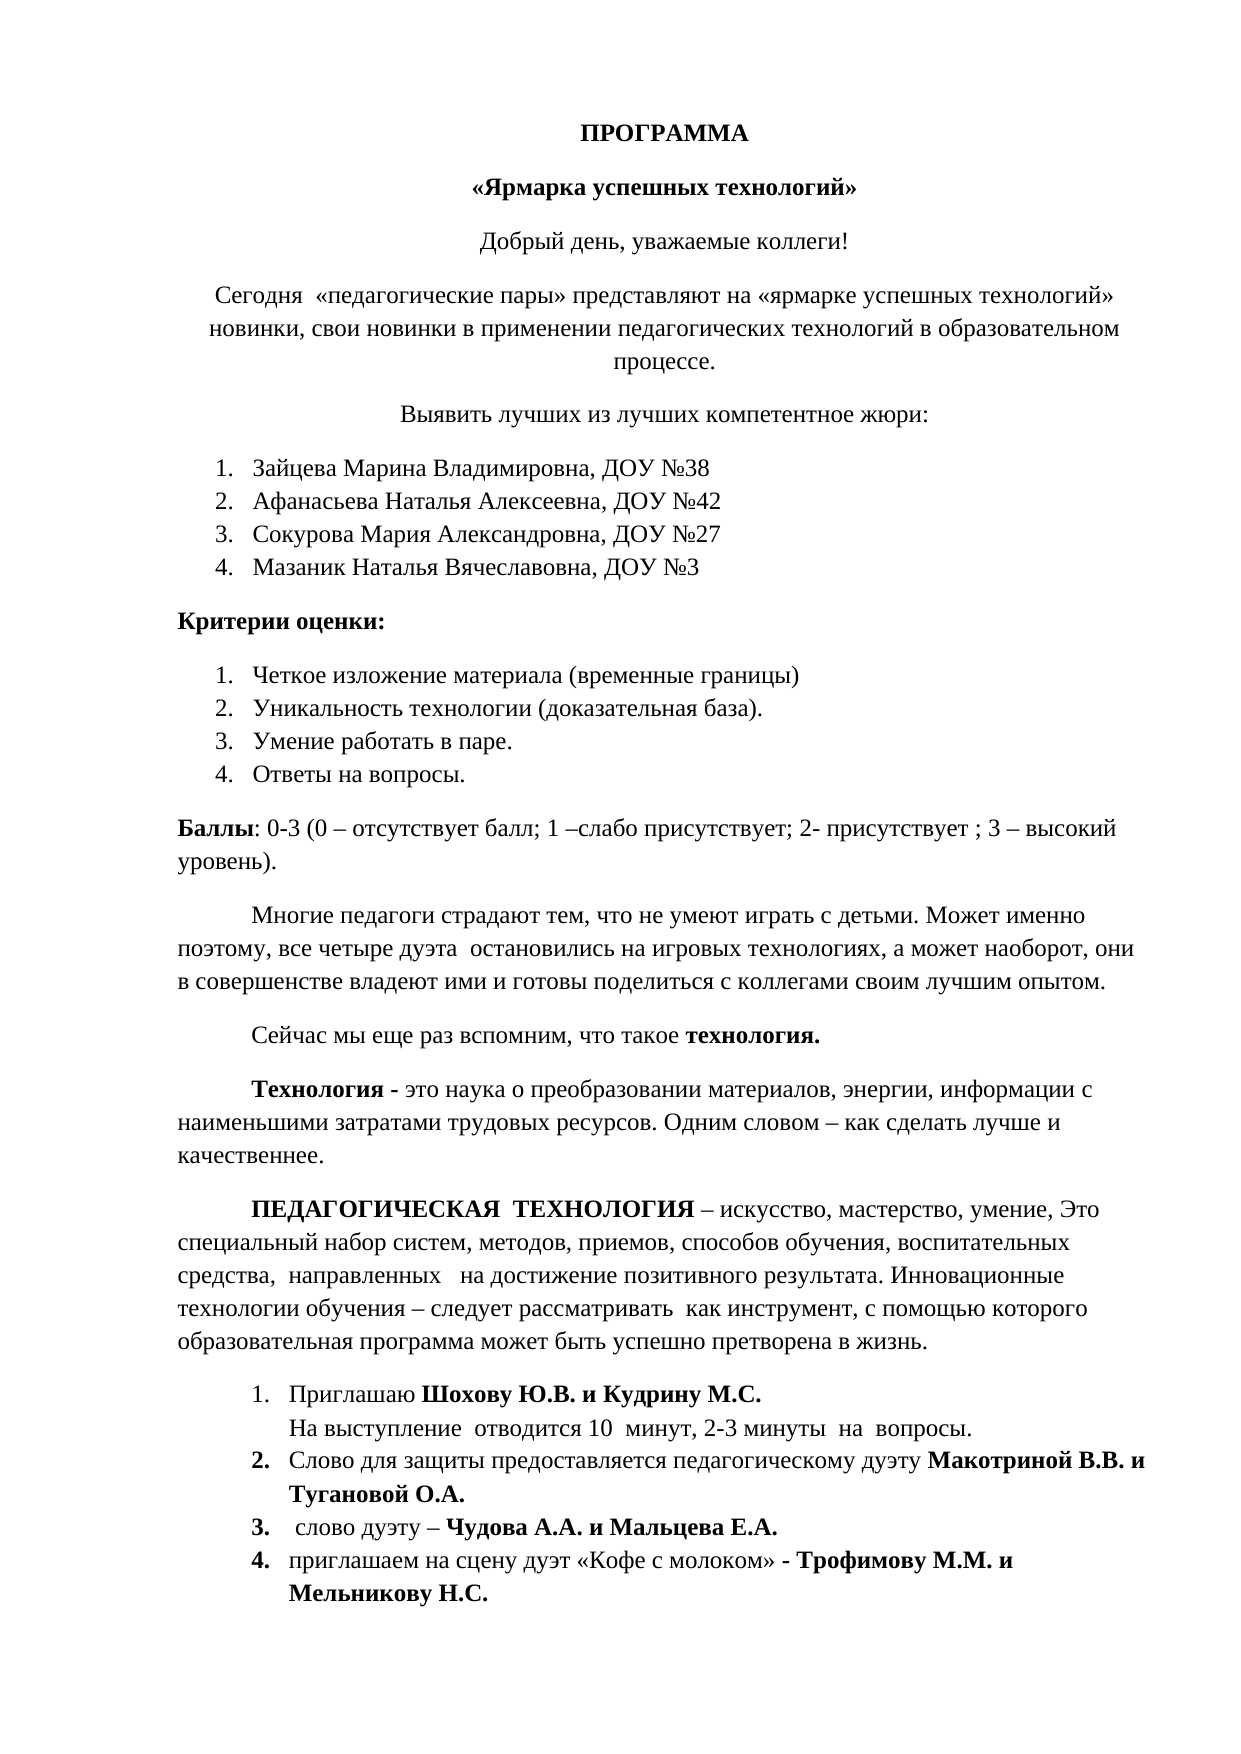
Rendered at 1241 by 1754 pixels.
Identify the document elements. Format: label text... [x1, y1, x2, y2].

list Умение работать в паре. [215, 726, 1152, 755]
text ПЕДАГОГИЧЕСКАЯ ТЕХНОЛОГИЯ – искусство, мастерство, умение, Это специальный набор систем, методов, приемов, способов обучения, воспитательных средства, направленных на достижение позитивного результата. Инновационные технологии обучения – следует рассматривать как инструмент, с помощью которого образовательная программа может быть успешно претворена в жизнь. [177, 1194, 1152, 1354]
list Сокурова Мария Александровна, ДОУ №27 [215, 519, 1152, 548]
list Зайцева Марина Владимировна, ДОУ №38 [215, 453, 1152, 482]
list слово дуэту – Чудова А.А. и Мальцева Е.А. [251, 1512, 1152, 1540]
text Баллы: 0-3 (0 – отсутствует балл; 1 –слабо присутствует; 2- присутствует ; 3 – высокий уровень). [177, 813, 1152, 875]
list приглашаем на сцену дуэт «Кофе с молоком» - Трофимову М.М. и Мельникову Н.С. [251, 1545, 1152, 1606]
list Слово для защиты предоставляется педагогическому дуэту Макотриной В.В. и Тугановой О.А. [251, 1446, 1152, 1507]
list Ответы на вопросы. [215, 759, 1152, 788]
list Четкое изложение материала (временные границы) [215, 660, 1152, 689]
list На выступление отводится 10 минут, 2-3 минуты на вопросы. [288, 1413, 1152, 1441]
list Уникальность технологии (доказательная база). [215, 693, 1152, 722]
text Добрый день, уважаемые коллеги! [177, 226, 1152, 254]
text Сейчас мы еще раз вспомним, что такое технология. [177, 1020, 1152, 1049]
text Критерии оценки: [177, 606, 1152, 635]
text Многие педагоги страдают тем, что не умеют играть с детьми. Может именно поэтому, все четыре дуэта остановились на игровых технологиях, а может наоборот, они в совершенстве владеют ими и готовы поделиться с коллегами своим лучшим опытом. [177, 900, 1152, 995]
text «Ярмарка успешных технологий» [177, 172, 1152, 201]
text Выявить лучших из лучших компетентное жюри: [177, 399, 1152, 428]
text Сегодня «педагогические пары» представляют на «ярмарке успешных технологий» новинки, свои новинки в применении педагогических технологий в образовательном процессе. [177, 280, 1152, 374]
text Технология - это наука о преобразовании материалов, энергии, информации с наименьшими затратами трудовых ресурсов. Одним словом – как сделать лучше и качественнее. [177, 1074, 1152, 1168]
list Приглашаю Шохову Ю.В. и Кудрину М.С. [251, 1379, 1152, 1408]
list Мазаник Наталья Вячеславовна, ДОУ №3 [215, 552, 1152, 581]
list Афанасьева Наталья Алексеевна, ДОУ №42 [215, 486, 1152, 515]
text ПРОГРАММА [177, 118, 1152, 147]
